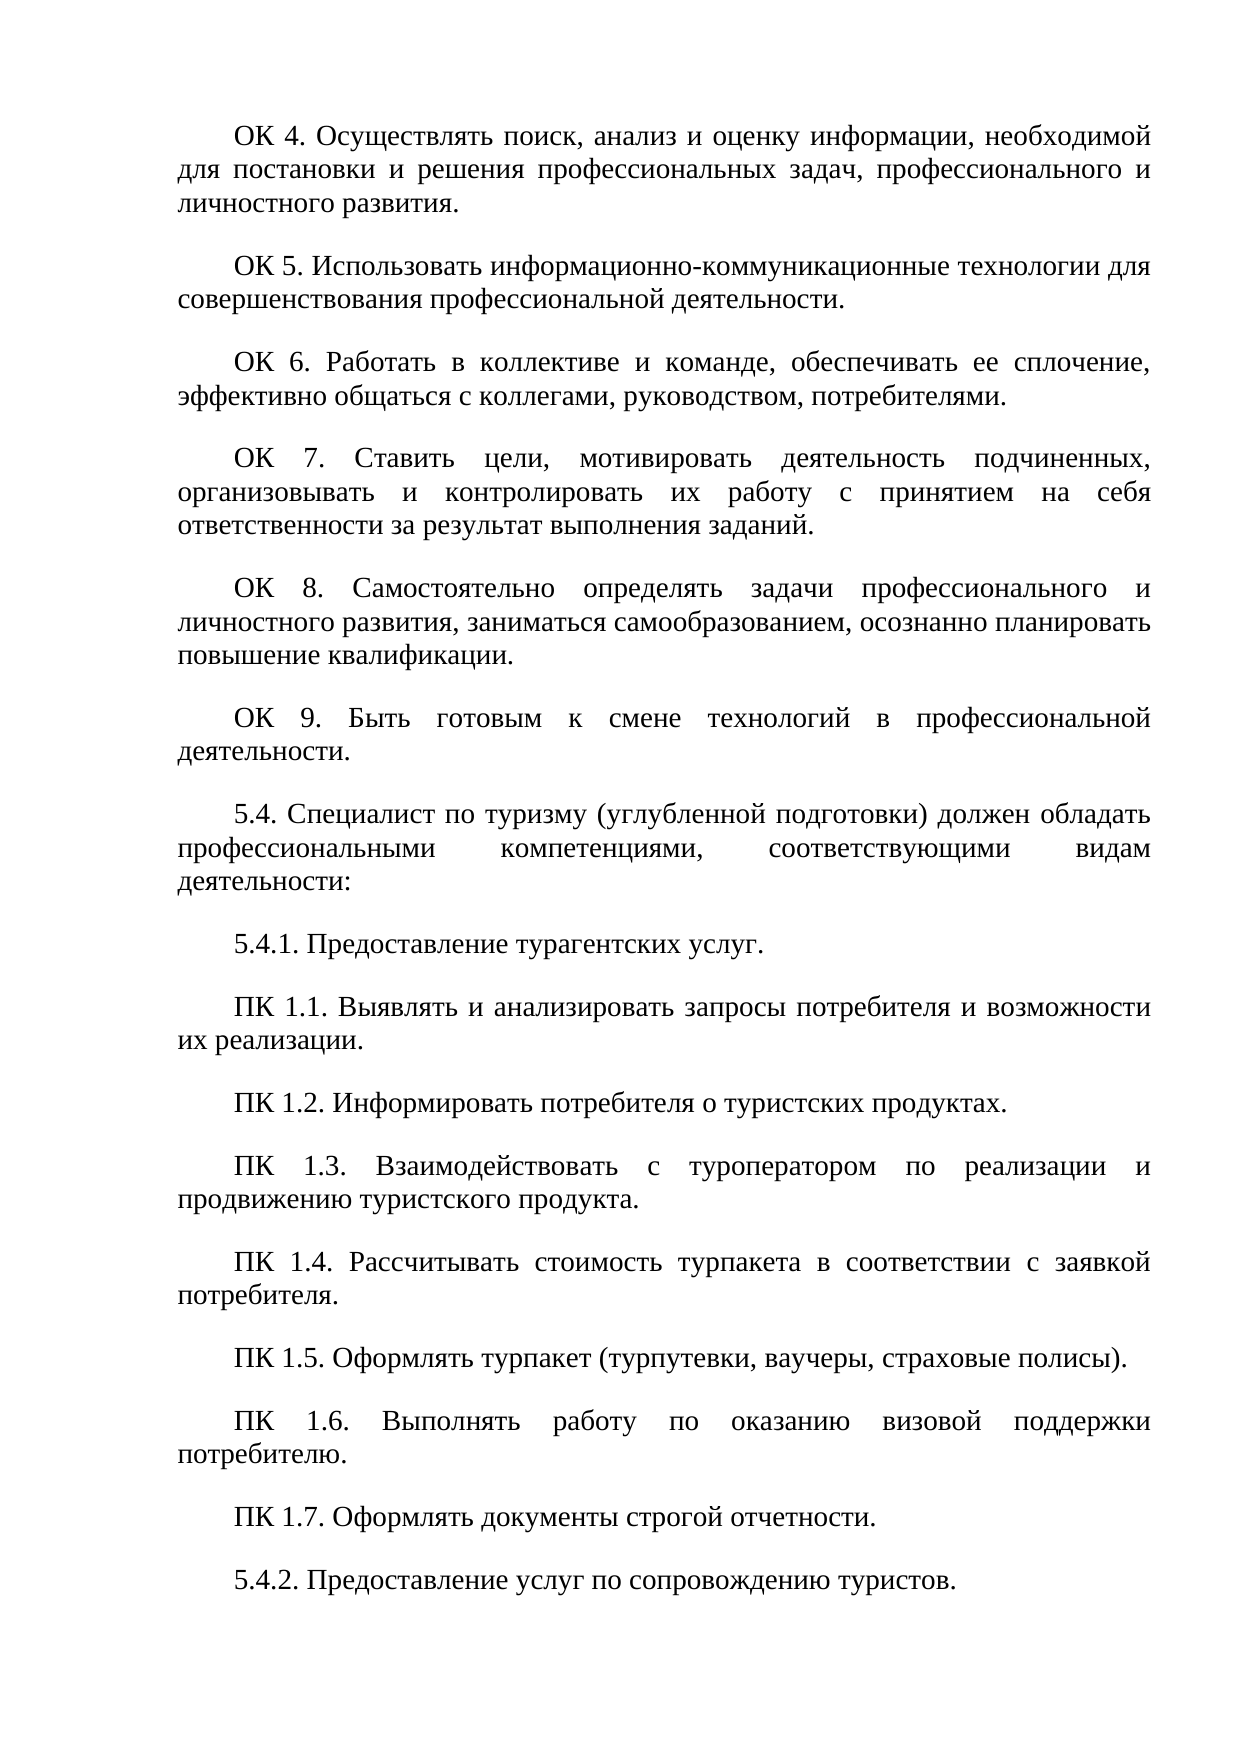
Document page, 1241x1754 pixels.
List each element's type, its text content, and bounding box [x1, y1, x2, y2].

text ОК 7. Ставить цели, мотивировать деятельность подчиненных, организовывать и контролировать их работу с принятием на себя ответственности за результат выполнения заданий. [177, 440, 1152, 541]
text ОК 4. Осуществлять поиск, анализ и оценку информации, необходимой для постановки и решения профессиональных задач, профессионального и личностного развития. [177, 118, 1152, 219]
text 5.4.2. Предоставление услуг по сопровождению туристов. [177, 1562, 1152, 1595]
text ПК 1.3. Взаимодействовать с туроператором по реализации и продвижению туристского продукта. [177, 1148, 1152, 1215]
text ОК 8. Самостоятельно определять задачи профессионального и личностного развития, заниматься самообразованием, осознанно планировать повышение квалификации. [177, 570, 1152, 671]
text ПК 1.1. Выявлять и анализировать запросы потребителя и возможности их реализации. [177, 989, 1152, 1056]
text ПК 1.6. Выполнять работу по оказанию визовой поддержки потребителю. [177, 1403, 1152, 1470]
text ПК 1.7. Оформлять документы строгой отчетности. [177, 1499, 1152, 1533]
text ОК 5. Использовать информационно-коммуникационные технологии для совершенствования профессиональной деятельности. [177, 248, 1152, 315]
text ОК 9. Быть готовым к смене технологий в профессиональной деятельности. [177, 700, 1152, 767]
text ПК 1.2. Информировать потребителя о туристских продуктах. [177, 1085, 1152, 1118]
text ОК 6. Работать в коллективе и команде, обеспечивать ее сплочение, эффективно общаться с коллегами, руководством, потребителями. [177, 344, 1152, 411]
text 5.4. Специалист по туризму (углубленной подготовки) должен обладать профессиональными компетенциями, соответствующими видам деятельности: [177, 796, 1152, 897]
text 5.4.1. Предоставление турагентских услуг. [177, 926, 1152, 959]
text ПК 1.4. Рассчитывать стоимость турпакета в соответствии с заявкой потребителя. [177, 1244, 1152, 1311]
text ПК 1.5. Оформлять турпакет (турпутевки, ваучеры, страховые полисы). [177, 1340, 1152, 1374]
